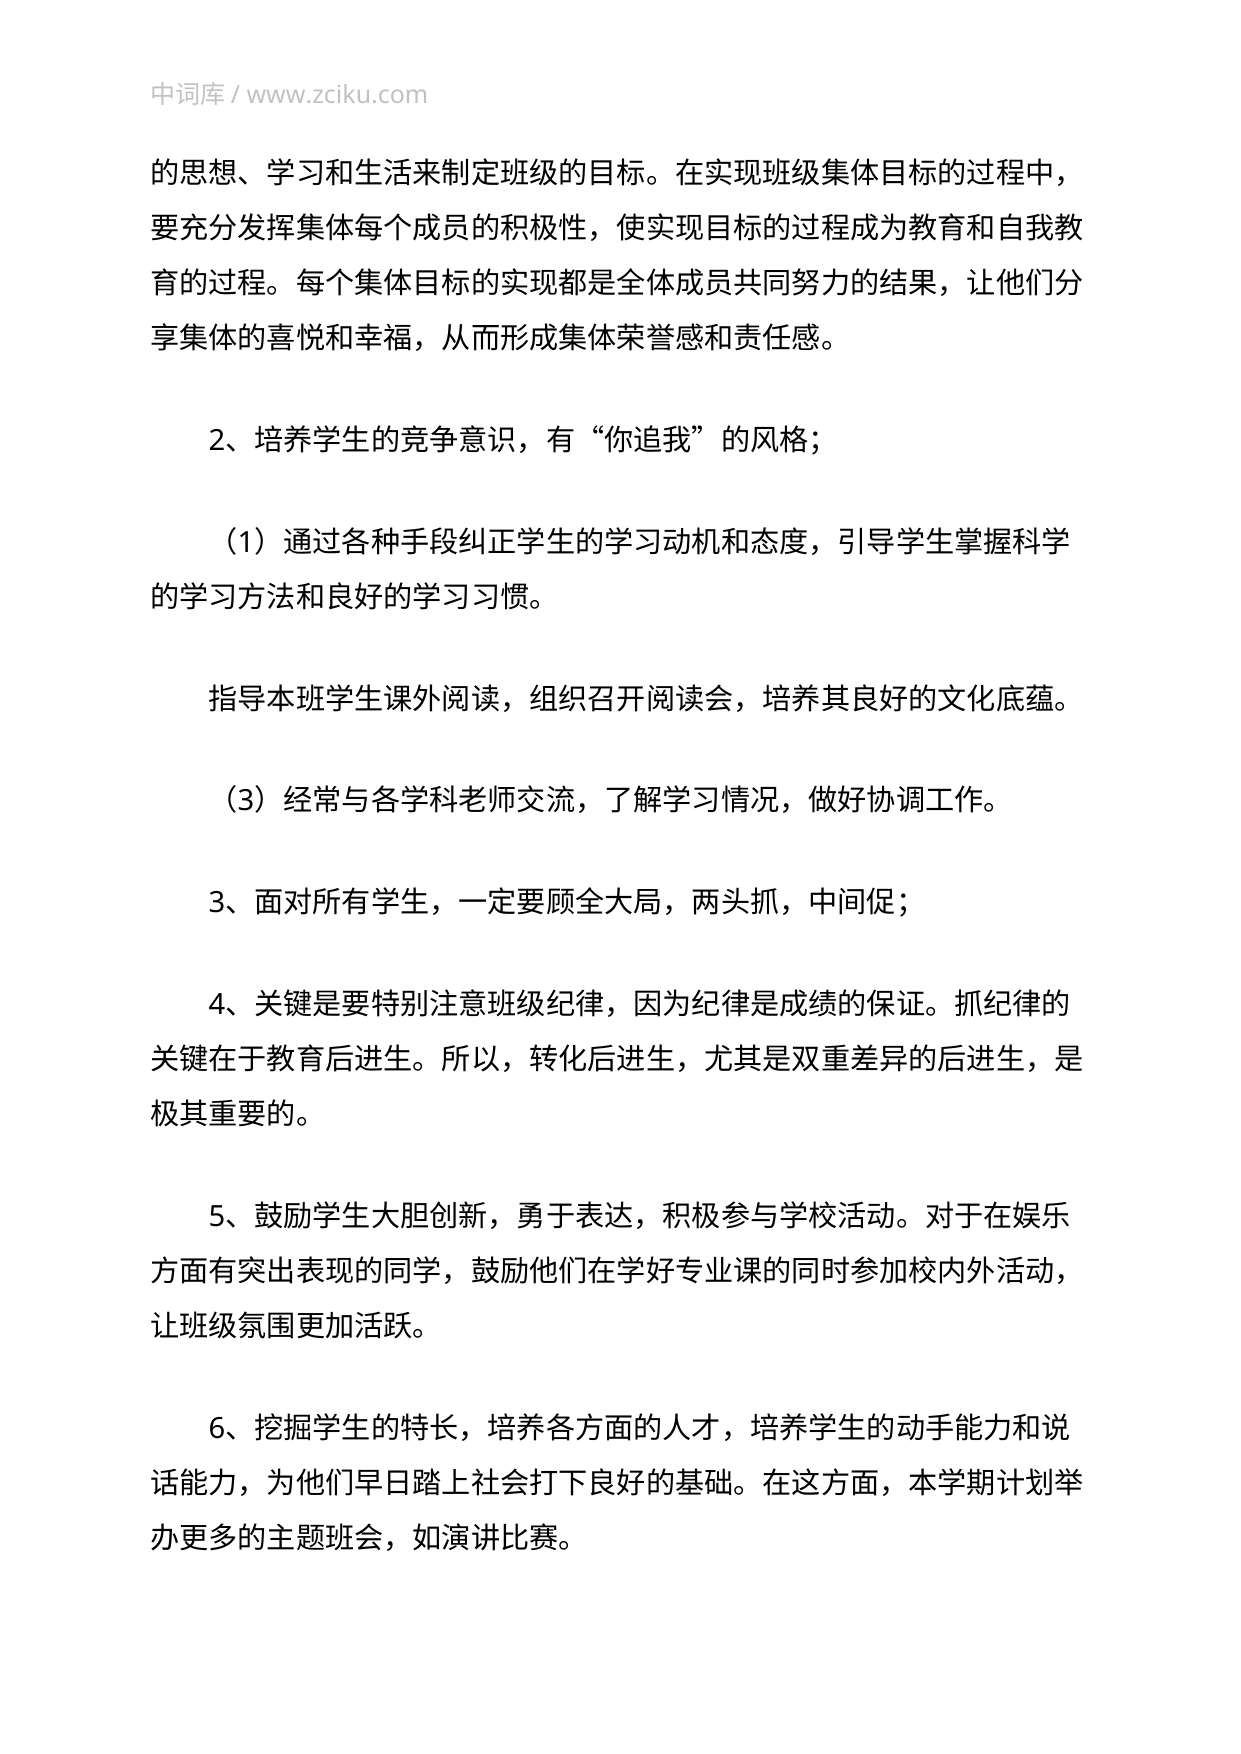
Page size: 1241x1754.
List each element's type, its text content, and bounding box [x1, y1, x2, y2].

text 指导本班学生课外阅读，组织召开阅读会，培养其良好的文化底蕴。 [150, 675, 1090, 717]
text 4、关键是要特别注意班级纪律，因为纪律是成绩的保证。抓纪律的关键在于教育后进生。所以，转化后进生，尤其是双重差异的后进生，是极其重要的。 [150, 981, 1090, 1133]
text 5、鼓励学生大胆创新，勇于表达，积极参与学校活动。对于在娱乐方面有突出表现的同学，鼓励他们在学好专业课的同时参加校内外活动，让班级氛围更加活跃。 [150, 1193, 1090, 1345]
text 6、挖掘学生的特长，培养各方面的人才，培养学生的动手能力和说话能力，为他们早日踏上社会打下良好的基础。在这方面，本学期计划举办更多的主题班会，如演讲比赛。 [150, 1404, 1090, 1556]
text 3、面对所有学生，一定要顾全大局，两头抓，中间促； [150, 879, 1090, 921]
text （3）经常与各学科老师交流，了解学习情况，做好协调工作。 [150, 777, 1090, 819]
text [150, 150, 1090, 357]
text （1）通过各种手段纠正学生的学习动机和态度，引导学生掌握科学的学习方法和良好的学习习惯。 [150, 518, 1090, 616]
text 2、培养学生的竞争意识，有“你追我”的风格； [150, 416, 1090, 459]
